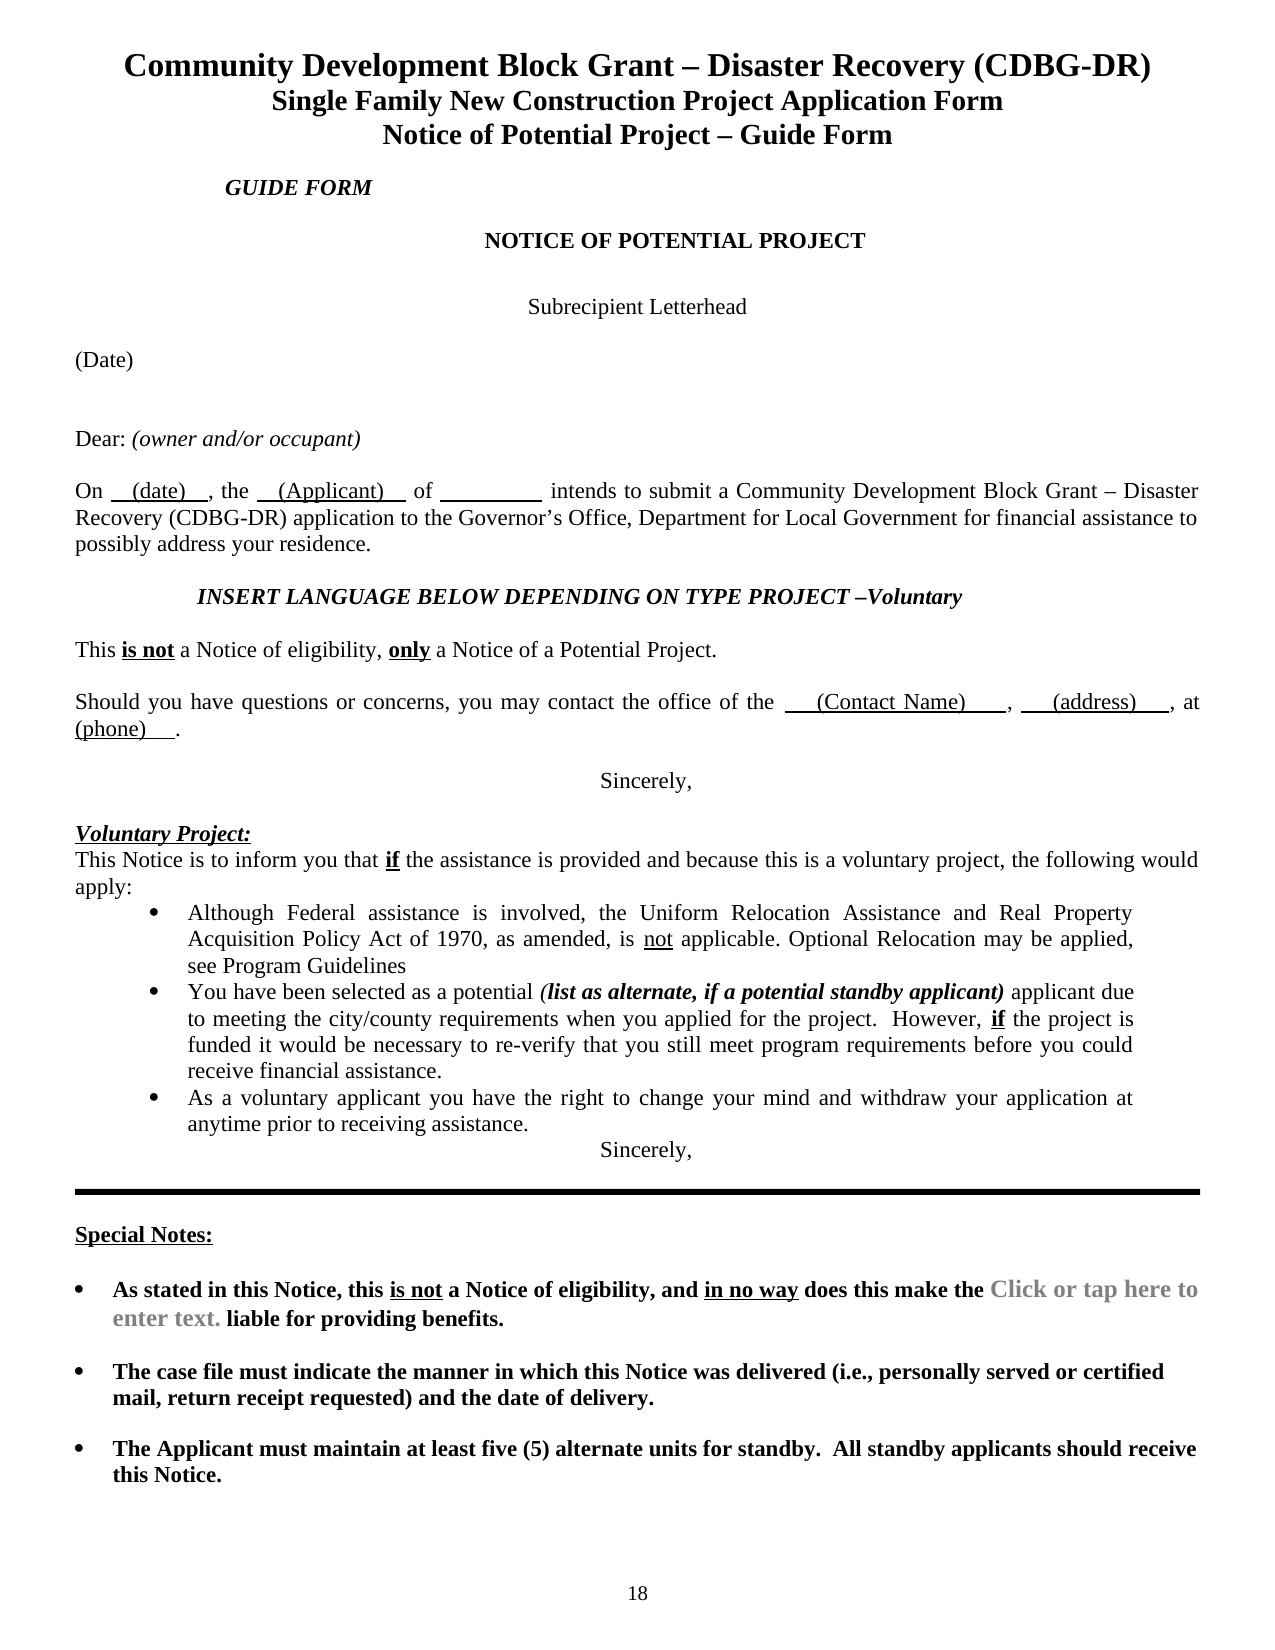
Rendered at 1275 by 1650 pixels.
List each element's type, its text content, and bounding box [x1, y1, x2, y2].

text On (date) , the (Applicant) of intends to submit a Community Development Block Grant – Disaster Recovery (CDBG-DR) application to the Governor’s Office, Department for Local Government for financial assistance to possibly address your residence. [75, 477, 1200, 557]
text Dear: (owner and/or occupant) [75, 425, 1200, 451]
text Voluntary Project: [75, 820, 1200, 846]
text This Notice is to inform you that if the assistance is provided and because this is a voluntary project, the following would apply: [75, 846, 1200, 899]
text Sincerely, [75, 767, 1200, 794]
subtitle The case file must indicate the manner in which this Notice was delivered (i.e., personally served or certified mail, return receipt requested) and the date of delivery. [75, 1358, 1200, 1411]
text Sincerely, [75, 1136, 1200, 1163]
subtitle Special Notes: [75, 1221, 1200, 1248]
text Subrecipient Letterhead [75, 293, 1200, 319]
text GUIDE FORM [75, 174, 1200, 201]
text This is not a Notice of eligibility, only a Notice of a Potential Project. [75, 636, 1200, 662]
text (Date) [75, 346, 1200, 372]
subtitle NOTICE OF POTENTIAL PROJECT [150, 227, 1200, 253]
text Should you have questions or concerns, you may contact the office of the (Contact Name) , (address) , at (phone) . [75, 688, 1200, 741]
list Although Federal assistance is involved, the Uniform Relocation Assistance and Real Property Acquisition Policy Act of 1970, as amended, is not applicable. Optional Relocation may be applied, see Program Guidelines [150, 899, 1134, 978]
list As a voluntary applicant you have the right to change your mind and withdraw your application at anytime prior to receiving assistance. [150, 1084, 1134, 1136]
subtitle The Applicant must maintain at least five (5) alternate units for standby. All standby applicants should receive this Notice. [75, 1435, 1200, 1487]
text INSERT LANGUAGE BELOW DEPENDING ON TYPE PROJECT –Voluntary [75, 583, 1200, 609]
list You have been selected as a potential (list as alternate, if a potential standby applicant) applicant due to meeting the city/county requirements when you applied for the project. However, if the project is funded it would be necessary to re-verify that you still meet program requirements before you could receive financial assistance. [150, 978, 1134, 1084]
subtitle As stated in this Notice, this is not a Notice of eligibility, and in no way does this make the liable for providing benefits. [75, 1274, 1200, 1332]
